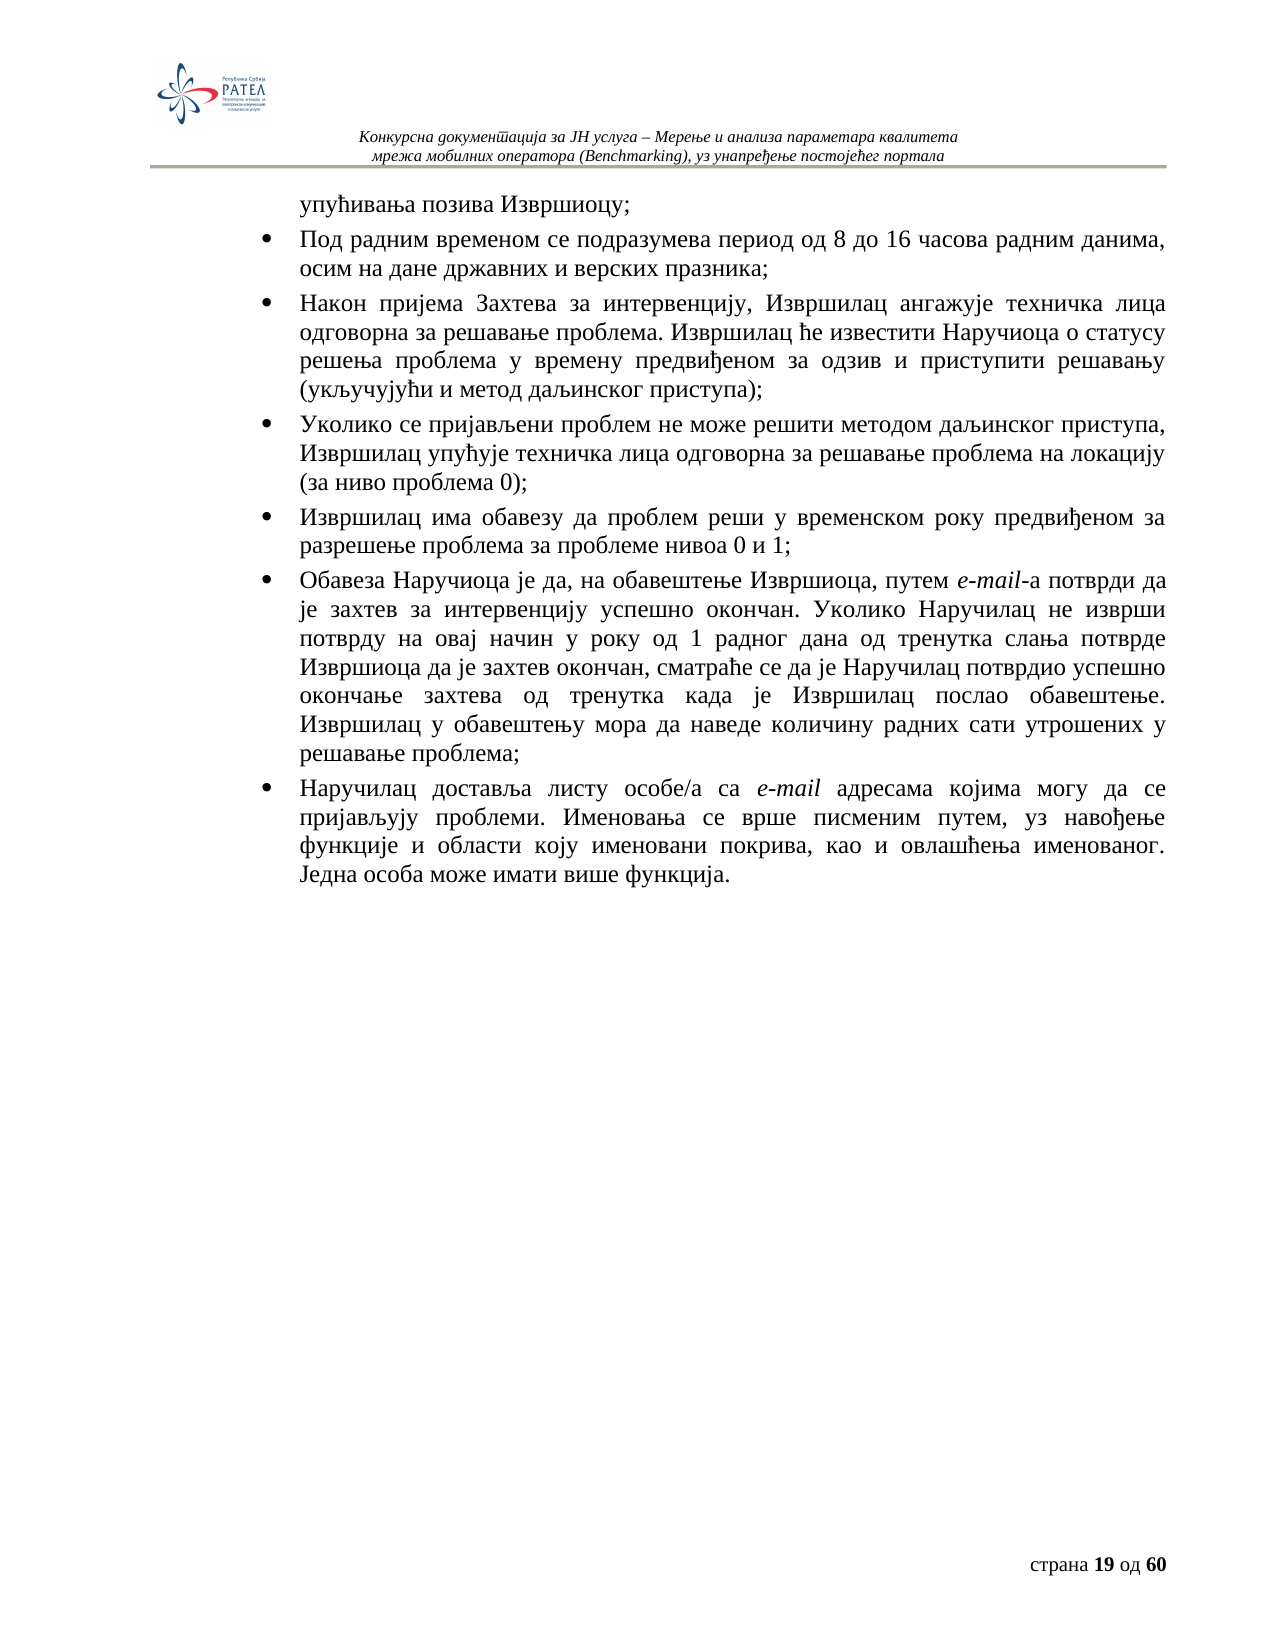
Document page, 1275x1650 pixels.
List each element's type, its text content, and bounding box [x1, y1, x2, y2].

list Извршилац има обавезу да проблем реши у временском року предвиђеном за разрешење проблема за проблеме нивоа 0 и 1; [262, 502, 1167, 559]
list Уколико се пријављени проблем не може решити методом даљинског приступа, Извршилац упућује техничка лица одговорна за решавање проблема на локацију (за ниво проблема 0); [262, 409, 1167, 496]
list Након пријема Захтева за интервенцију, Извршилац ангажује техничка лица одговорна за решавање проблема. Извршилац ће известити Наручиоца о статусу решења проблема у времену предвиђеном за одзив и приступити решавању (укључујући и метод даљинског приступа); [262, 288, 1167, 403]
picture [155, 60, 268, 127]
list Обавеза Наручиоца је да, на обавештење Извршиоца, путем e-mail-а потврди да је захтев за интервенцију успешно окончан. Уколико Наручилац не изврши потврду на овај начин у року од 1 радног дана од тренутка слања потврде Извршиоца да је захтев окончан, сматраће се да је Наручилац потврдио успешно окончање захтева од тренутка када је Извршилац послао обавештење. Извршилац у обавештењу мора да наведе количину радних сати утрошених у решавање проблема; [262, 566, 1167, 767]
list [262, 189, 1167, 218]
list Под радним временом се подразумева период од 8 до 16 часова радним данима, осим на дане државних и верских празника; [262, 224, 1167, 282]
list Наручилац доставља листу особе/а са e-mail адресама којима могу да се пријављују проблеми. Именовања се врше писменим путем, уз навођење функције и области коју именовани покрива, као и овлашћења именованог. Једна особа може имати више функција. [262, 773, 1167, 888]
